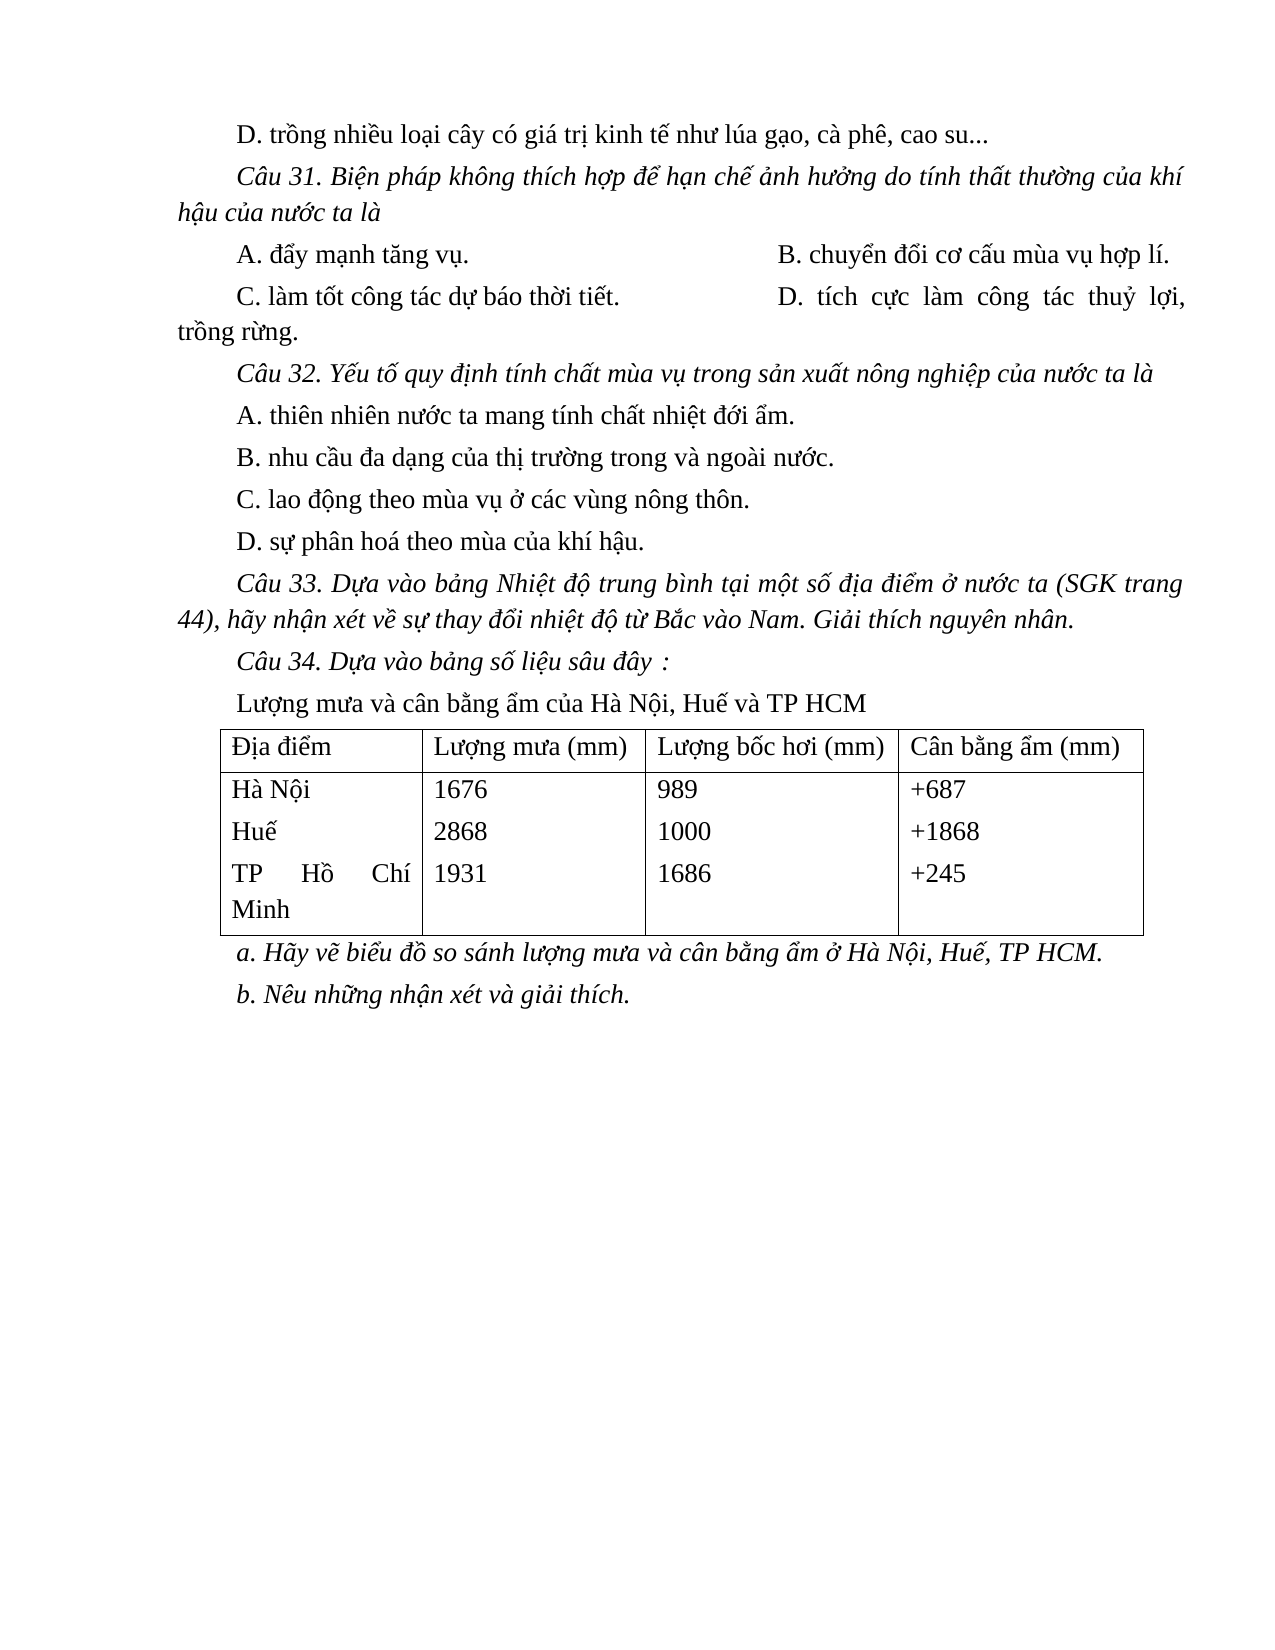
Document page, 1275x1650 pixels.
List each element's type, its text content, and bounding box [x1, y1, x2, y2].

text Câu 34. Dựa vào bảng số liệu sâu đây : [177, 645, 1186, 676]
table_cell 989 1000 1686 [646, 773, 898, 935]
text Câu 31. Biện pháp không thích hợp để hạn chế ảnh hưởng do tính thất thường của khí hậu của nước ta là [177, 160, 1186, 227]
table_header Lượng mưa (mm) [423, 730, 645, 772]
table_cell +687 +1868 +245 [899, 773, 1143, 935]
text Câu 33. Dựa vào bảng Nhiệt độ trung bình tại một số địa điểm ở nước ta (SGK trang 44), hãy nhận xét về sự thay đổi nhiệt độ từ Bắc vào Nam. Giải thích nguyên nhân. [177, 567, 1186, 634]
text B. nhu cầu đa dạng của thị trường trong và ngoài nước. [177, 441, 1186, 473]
text b. Nêu những nhận xét và giải thích. [177, 978, 1186, 1009]
table_header Địa điểm [221, 730, 422, 772]
text C. lao động theo mùa vụ ở các vùng nông thôn. [177, 483, 1186, 514]
table_cell Hà Nội Huế TP Hồ Chí Minh [221, 773, 422, 935]
text Câu 32. Yếu tố quy định tính chất mùa vụ trong sản xuất nông nghiệp của nước ta là [177, 357, 1186, 389]
table_cell 1676 2868 1931 [423, 773, 645, 935]
text a. Hãy vẽ biểu đồ so sánh lượng mưa và cân bằng ẩm ở Hà Nội, Huế, TP HCM. [177, 936, 1186, 967]
text Lượng mưa và cân bằng ẩm của Hà Nội, Huế và TP HCM [177, 687, 1186, 718]
text A. thiên nhiên nước ta mang tính chất nhiệt đới ẩm. [177, 399, 1186, 431]
text D. sự phân hoá theo mùa của khí hậu. [177, 525, 1186, 557]
table_header Cân bằng ẩm (mm) [899, 730, 1143, 772]
text D. trồng nhiều loại cây có giá trị kinh tế như lúa gạo, cà phê, cao su... [177, 118, 1186, 149]
table_header Lượng bốc hơi (mm) [646, 730, 898, 772]
text A. đẩy mạnh tăng vụ. B. chuyển đổi cơ cấu mùa vụ hợp lí. [177, 238, 1186, 269]
text C. làm tốt công tác dự báo thời tiết. D. tích cực làm công tác thuỷ lợi, trồng rừng. [177, 280, 1186, 347]
